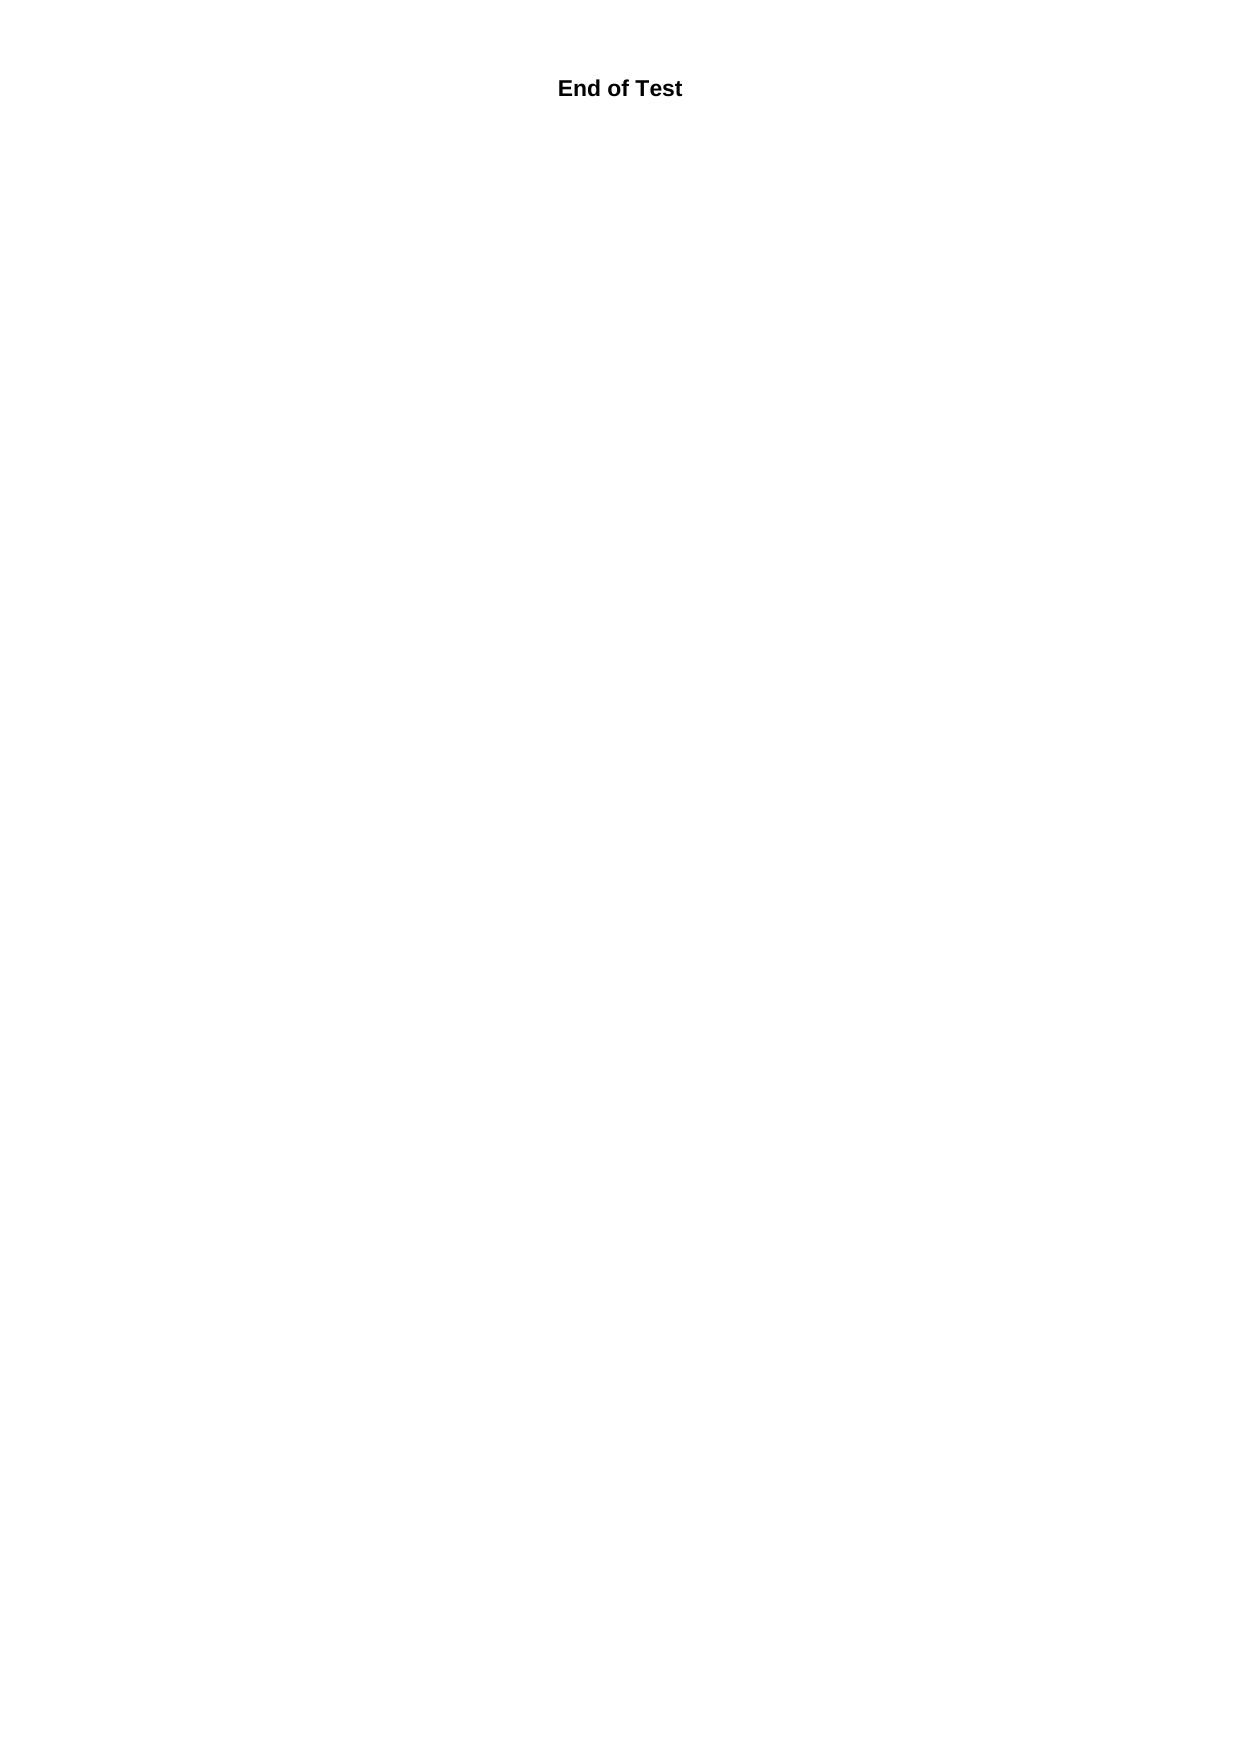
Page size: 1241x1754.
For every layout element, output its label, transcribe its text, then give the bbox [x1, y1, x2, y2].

text End of Test [75, 75, 1165, 101]
